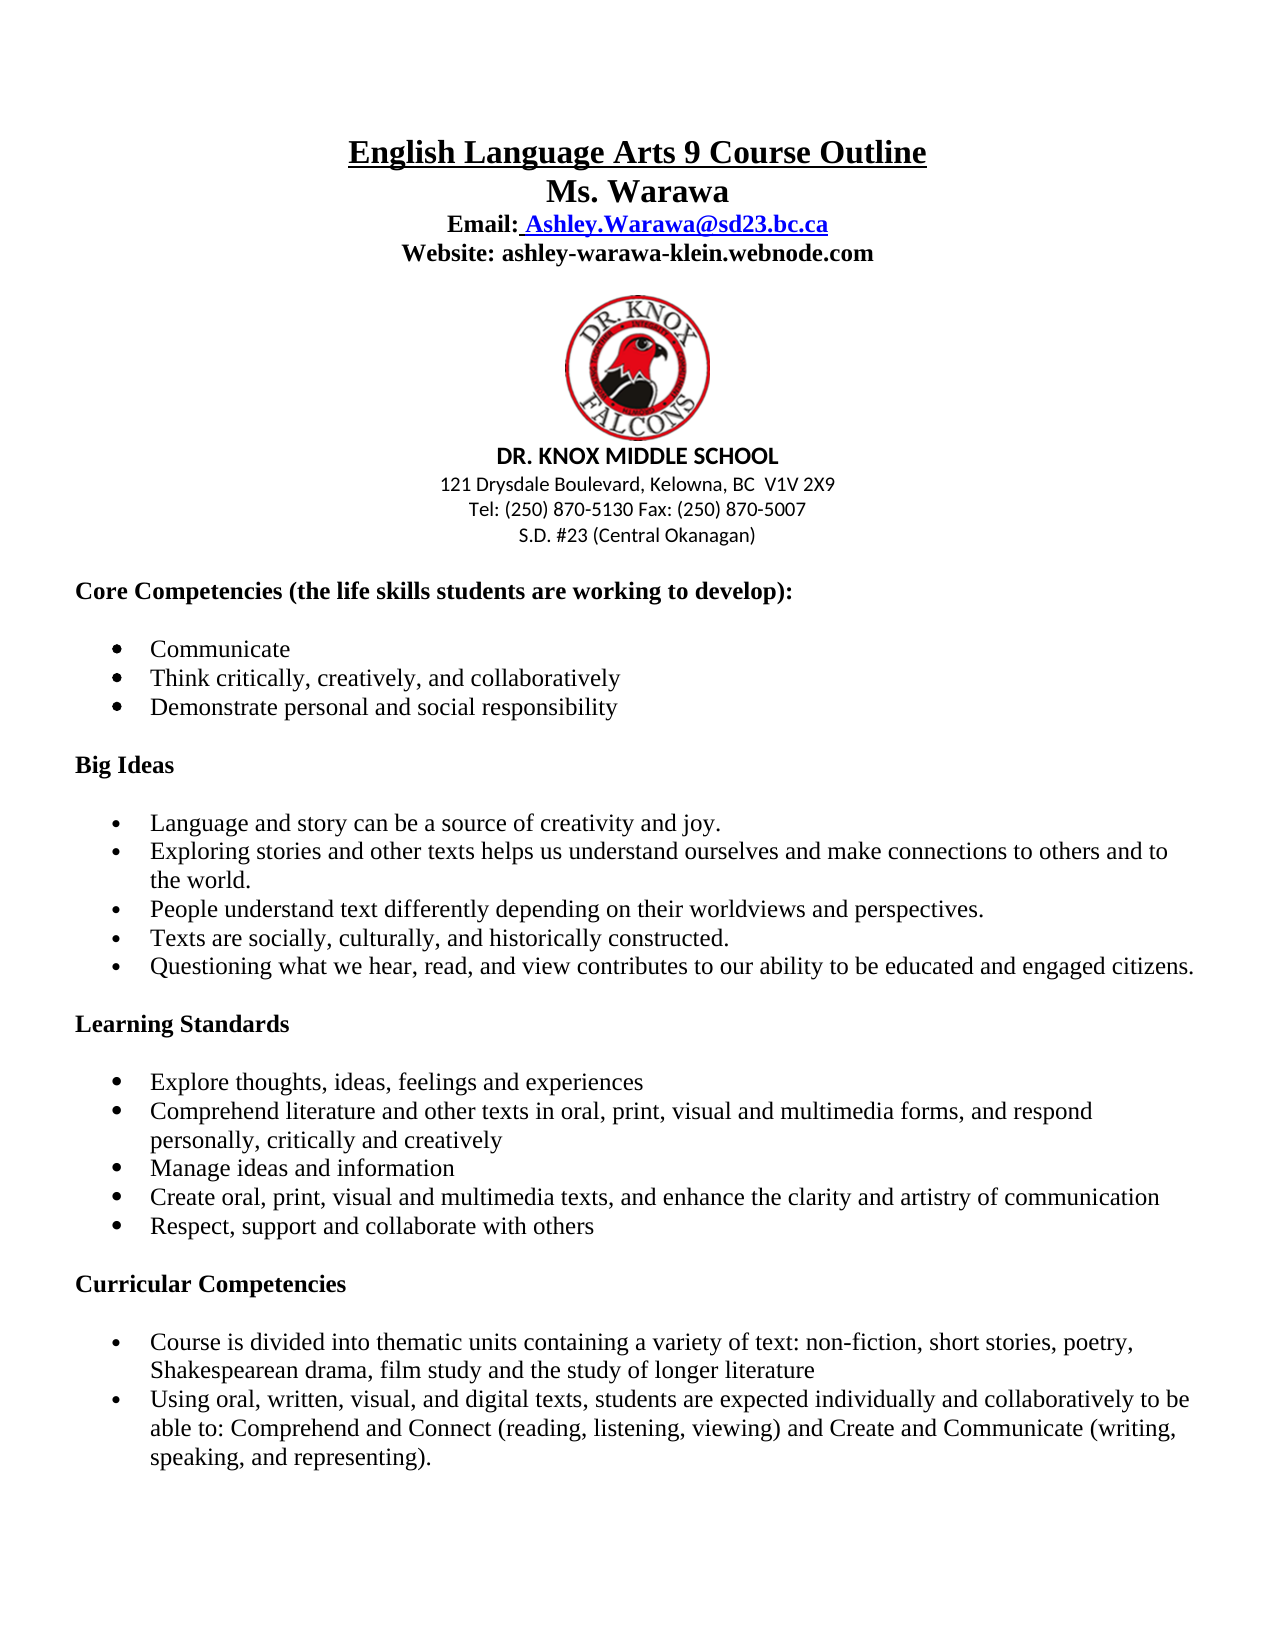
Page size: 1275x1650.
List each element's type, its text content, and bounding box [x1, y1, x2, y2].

text Email: Ashley.Warawa@sd23.bc.ca [75, 209, 1200, 238]
text 121 Drysdale Boulevard, Kelowna, BC V1V 2X9 [75, 471, 1200, 496]
list Language and story can be a source of creativity and joy. [112, 808, 1200, 836]
list Create oral, print, visual and multimedia texts, and enhance the clarity and artistry of communication [112, 1182, 1200, 1211]
list Demonstrate personal and social responsibility [112, 692, 1200, 721]
text Curricular Competencies [75, 1269, 1200, 1298]
list Course is divided into thematic units containing a variety of text: non-fiction, short stories, poetry, Shakespearean drama, film study and the study of longer literature [112, 1327, 1200, 1384]
list Texts are socially, culturally, and historically constructed. [112, 923, 1200, 951]
text English Language Arts 9 Course Outline [75, 132, 1200, 171]
text Learning Standards [75, 1009, 1200, 1038]
list Explore thoughts, ideas, feelings and experiences [112, 1067, 1200, 1096]
list Manage ideas and information [112, 1153, 1200, 1182]
text Ms. Warawa [75, 171, 1200, 209]
list Exploring stories and other texts helps us understand ourselves and make connections to others and to the world. [112, 836, 1200, 894]
list Using oral, written, visual, and digital texts, students are expected individually and collaboratively to be able to: Comprehend and Connect (reading, listening, viewing) and Create and Communicate (writing, speaking, and representing). [112, 1384, 1200, 1471]
list Questioning what we hear, read, and view contributes to our ability to be educated and engaged citizens. [112, 951, 1200, 980]
text Website: ashley-warawa-klein.webnode.com [75, 238, 1200, 267]
text Tel: (250) 870-5130 Fax: (250) 870-5007 [75, 496, 1200, 522]
picture [565, 295, 710, 441]
list Think critically, creatively, and collaboratively [112, 663, 1200, 692]
text Core Competencies (the life skills students are working to develop): [75, 576, 1200, 605]
list Comprehend literature and other texts in oral, print, visual and multimedia forms, and respond personally, critically and creatively [112, 1096, 1200, 1153]
list Respect, support and collaborate with others [112, 1211, 1200, 1240]
text S.D. #23 (Central Okanagan) [75, 522, 1200, 547]
subtitle DR. KNOX MIDDLE SCHOOL [75, 440, 1200, 471]
list People understand text differently depending on their worldviews and perspectives. [112, 894, 1200, 923]
text Big Ideas [75, 750, 1200, 778]
list Communicate [112, 634, 1200, 663]
